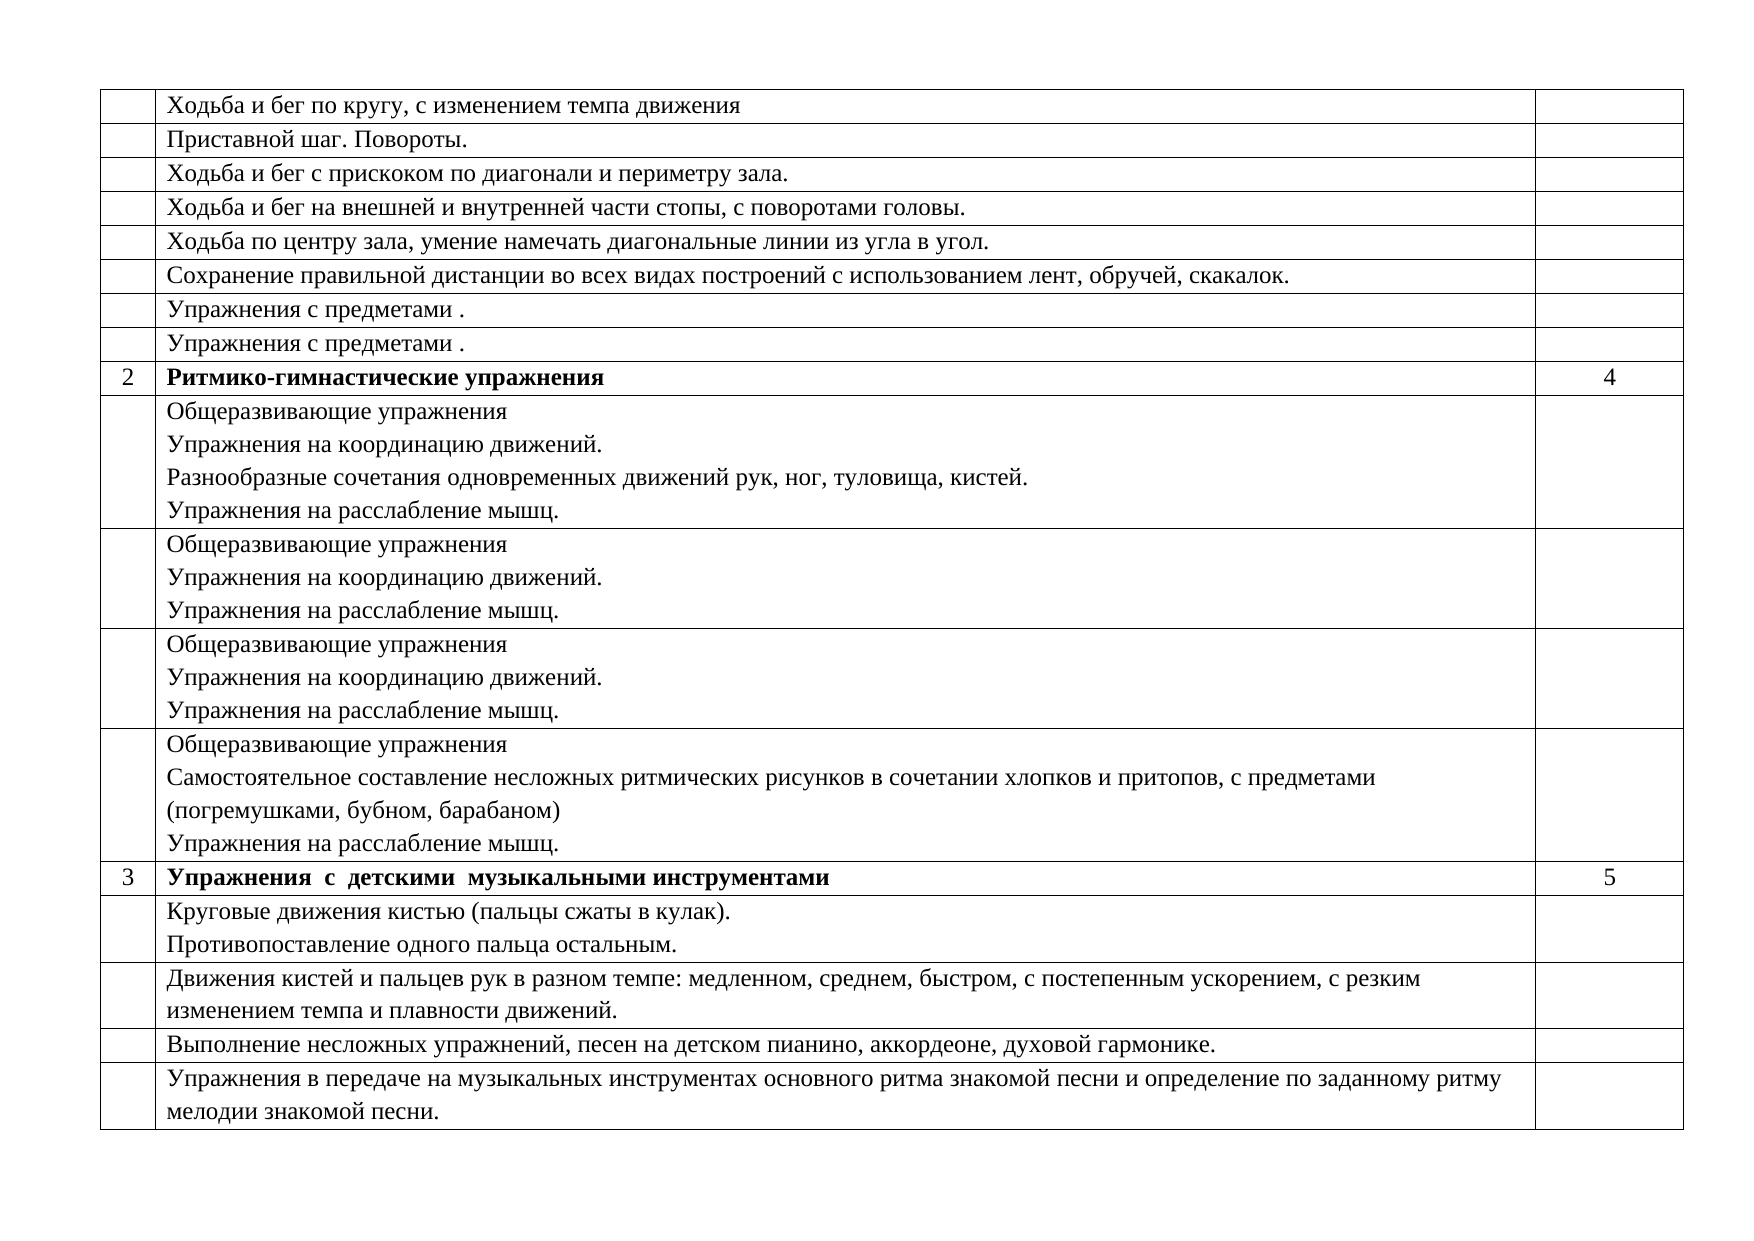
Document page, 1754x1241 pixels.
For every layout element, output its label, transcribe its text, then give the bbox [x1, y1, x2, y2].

table_cell [101, 529, 155, 628]
table_cell [1536, 529, 1683, 628]
table_cell [1536, 226, 1683, 259]
table_cell [101, 629, 155, 728]
table_cell [101, 124, 155, 157]
table_cell [1536, 1029, 1683, 1062]
table_cell Приставной шаг. Повороты. [156, 124, 1535, 157]
table_cell [101, 328, 155, 361]
table_cell 2 [101, 362, 155, 395]
table_cell [1536, 896, 1683, 962]
table_cell 5 [1536, 862, 1683, 895]
table_cell Общеразвивающие упражнения Самостоятельное составление несложных ритмических рисунков в сочетании хлопков и притопов, с предметами (погремушками, бубном, барабаном) Упражнения на расслабление мышц. [156, 729, 1535, 861]
table_cell Сохранение правильной дистанции во всех видах построений с использованием лент, обручей, скакалок. [156, 260, 1535, 293]
table_cell [1536, 629, 1683, 728]
table_cell [1536, 158, 1683, 191]
table_cell Упражнения с предметами . [156, 328, 1535, 361]
table_cell [101, 260, 155, 293]
table_cell Ходьба и бег по кругу, с изменением темпа движения [156, 90, 1535, 123]
table_cell [101, 1063, 155, 1129]
table_cell 4 [1536, 362, 1683, 395]
table_cell [101, 226, 155, 259]
table_cell Общеразвивающие упражнения Упражнения на координацию движений. Упражнения на расслабление мышц. [156, 529, 1535, 628]
table_cell Общеразвивающие упражнения Упражнения на координацию движений. Разнообразные сочетания одновременных движений рук, ног, туловища, кистей. Упражнения на расслабление мышц. [156, 396, 1535, 528]
table_cell Движения кистей и пальцев рук в разном темпе: медленном, среднем, быстром, с постепенным ускорением, с резким изменением темпа и плавности движений. [156, 963, 1535, 1028]
table_cell Ходьба и бег на внешней и внутренней части стопы, с поворотами головы. [156, 192, 1535, 225]
table_cell [1536, 396, 1683, 528]
table_cell Упражнения с детскими музыкальными инструментами [156, 862, 1535, 895]
table_cell [101, 963, 155, 1028]
table_cell [101, 896, 155, 962]
table_cell Ходьба и бег с прискоком по диагонали и периметру зала. [156, 158, 1535, 191]
table_cell 3 [101, 862, 155, 895]
table_cell Ритмико-гимнастические упражнения [156, 362, 1535, 395]
table_cell [1536, 260, 1683, 293]
table_cell [1536, 192, 1683, 225]
table_cell Выполнение несложных упражнений, песен на детском пианино, аккордеоне, духовой гармонике. [156, 1029, 1535, 1062]
table_cell [101, 396, 155, 528]
table_cell [1536, 328, 1683, 361]
table_cell [101, 158, 155, 191]
table_cell [101, 192, 155, 225]
table_cell [101, 294, 155, 327]
table_cell Упражнения в передаче на музыкальных инструментах основного ритма знакомой песни и определение по заданному ритму мелодии знакомой песни. [156, 1063, 1535, 1129]
table_cell [101, 90, 155, 123]
table_cell [101, 1029, 155, 1062]
table_cell Круговые движения кистью (пальцы сжаты в кулак). Противопоставление одного пальца остальным. [156, 896, 1535, 962]
table_cell Упражнения с предметами . [156, 294, 1535, 327]
table_cell [1536, 963, 1683, 1028]
table_cell [1536, 729, 1683, 861]
table_cell [1536, 294, 1683, 327]
table_cell [101, 729, 155, 861]
table_cell Общеразвивающие упражнения Упражнения на координацию движений. Упражнения на расслабление мышц. [156, 629, 1535, 728]
table_cell [1536, 1063, 1683, 1129]
table_cell [1536, 90, 1683, 123]
table_cell [1536, 124, 1683, 157]
table_cell Ходьба по центру зала, умение намечать диагональные линии из угла в угол. [156, 226, 1535, 259]
